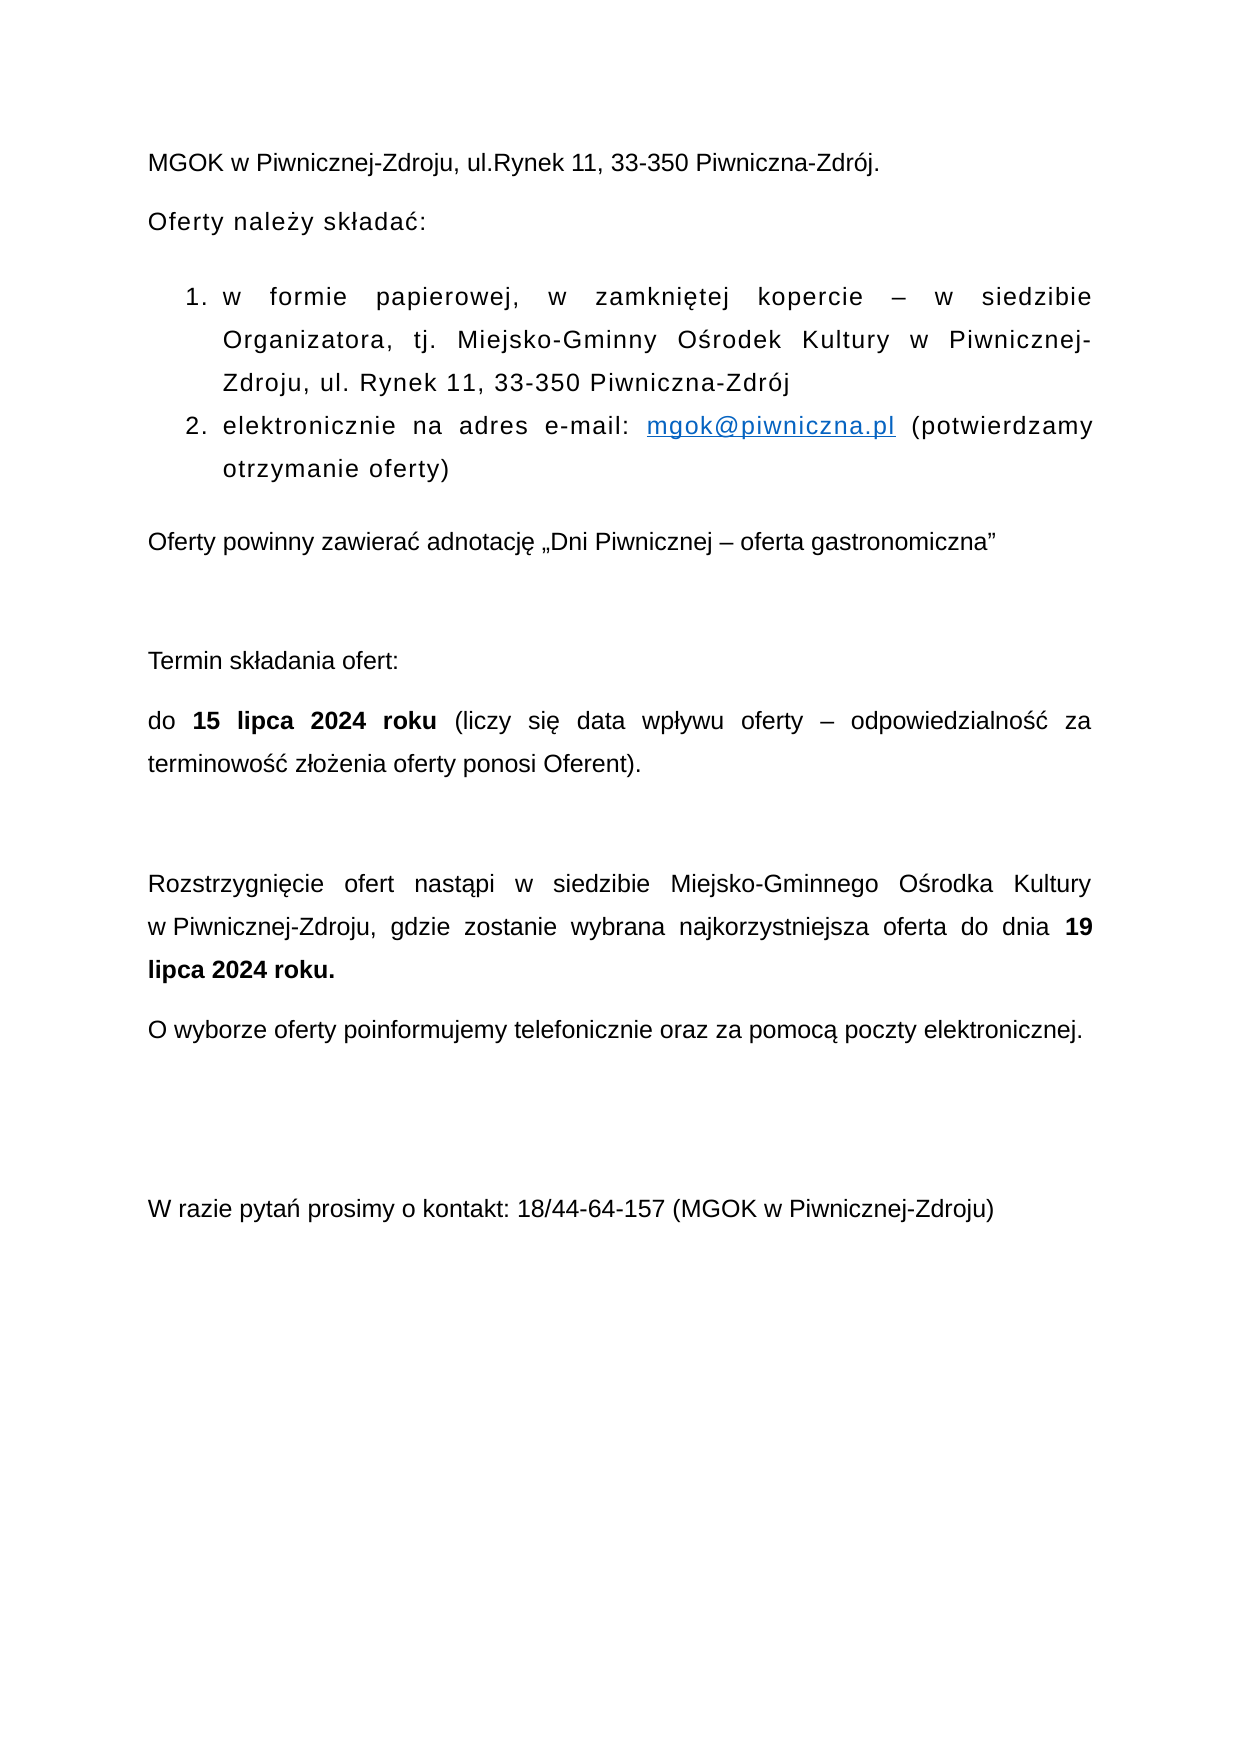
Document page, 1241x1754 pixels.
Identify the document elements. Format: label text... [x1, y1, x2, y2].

list w formie papierowej, w zamkniętej kopercie – w siedzibie Organizatora, tj. Miejsko-Gminny Ośrodek Kultury w Piwnicznej-Zdroju, ul. Rynek 11, 33-350 Piwniczna-Zdrój [185, 282, 1093, 397]
text MGOK w Piwnicznej-Zdroju, ul.Rynek 11, 33-350 Piwniczna-Zdrój. [148, 148, 1093, 176]
text Termin składania ofert: [148, 646, 1093, 675]
text Rozstrzygnięcie ofert nastąpi w siedzibie Miejsko-Gminnego Ośrodka Kultury w Piwnicznej-Zdroju, gdzie zostanie wybrana najkorzystniejsza oferta do dnia 19 lipca 2024 roku. [148, 869, 1093, 984]
text Oferty należy składać: [148, 207, 1093, 236]
text do 15 lipca 2024 roku (liczy się data wpływu oferty – odpowiedzialność za terminowość złożenia oferty ponosi Oferent). [148, 706, 1093, 778]
list elektronicznie na adres e-mail: mgok@piwniczna.pl (potwierdzamy otrzymanie oferty) [185, 411, 1093, 483]
text Oferty powinny zawierać adnotację „Dni Piwnicznej – oferta gastronomiczna” [148, 527, 1093, 555]
text O wyborze oferty poinformujemy telefonicznie oraz za pomocą poczty elektronicznej. [148, 1015, 1093, 1043]
text W razie pytań prosimy o kontakt: 18/44-64-157 (MGOK w Piwnicznej-Zdroju) [148, 1194, 1093, 1223]
